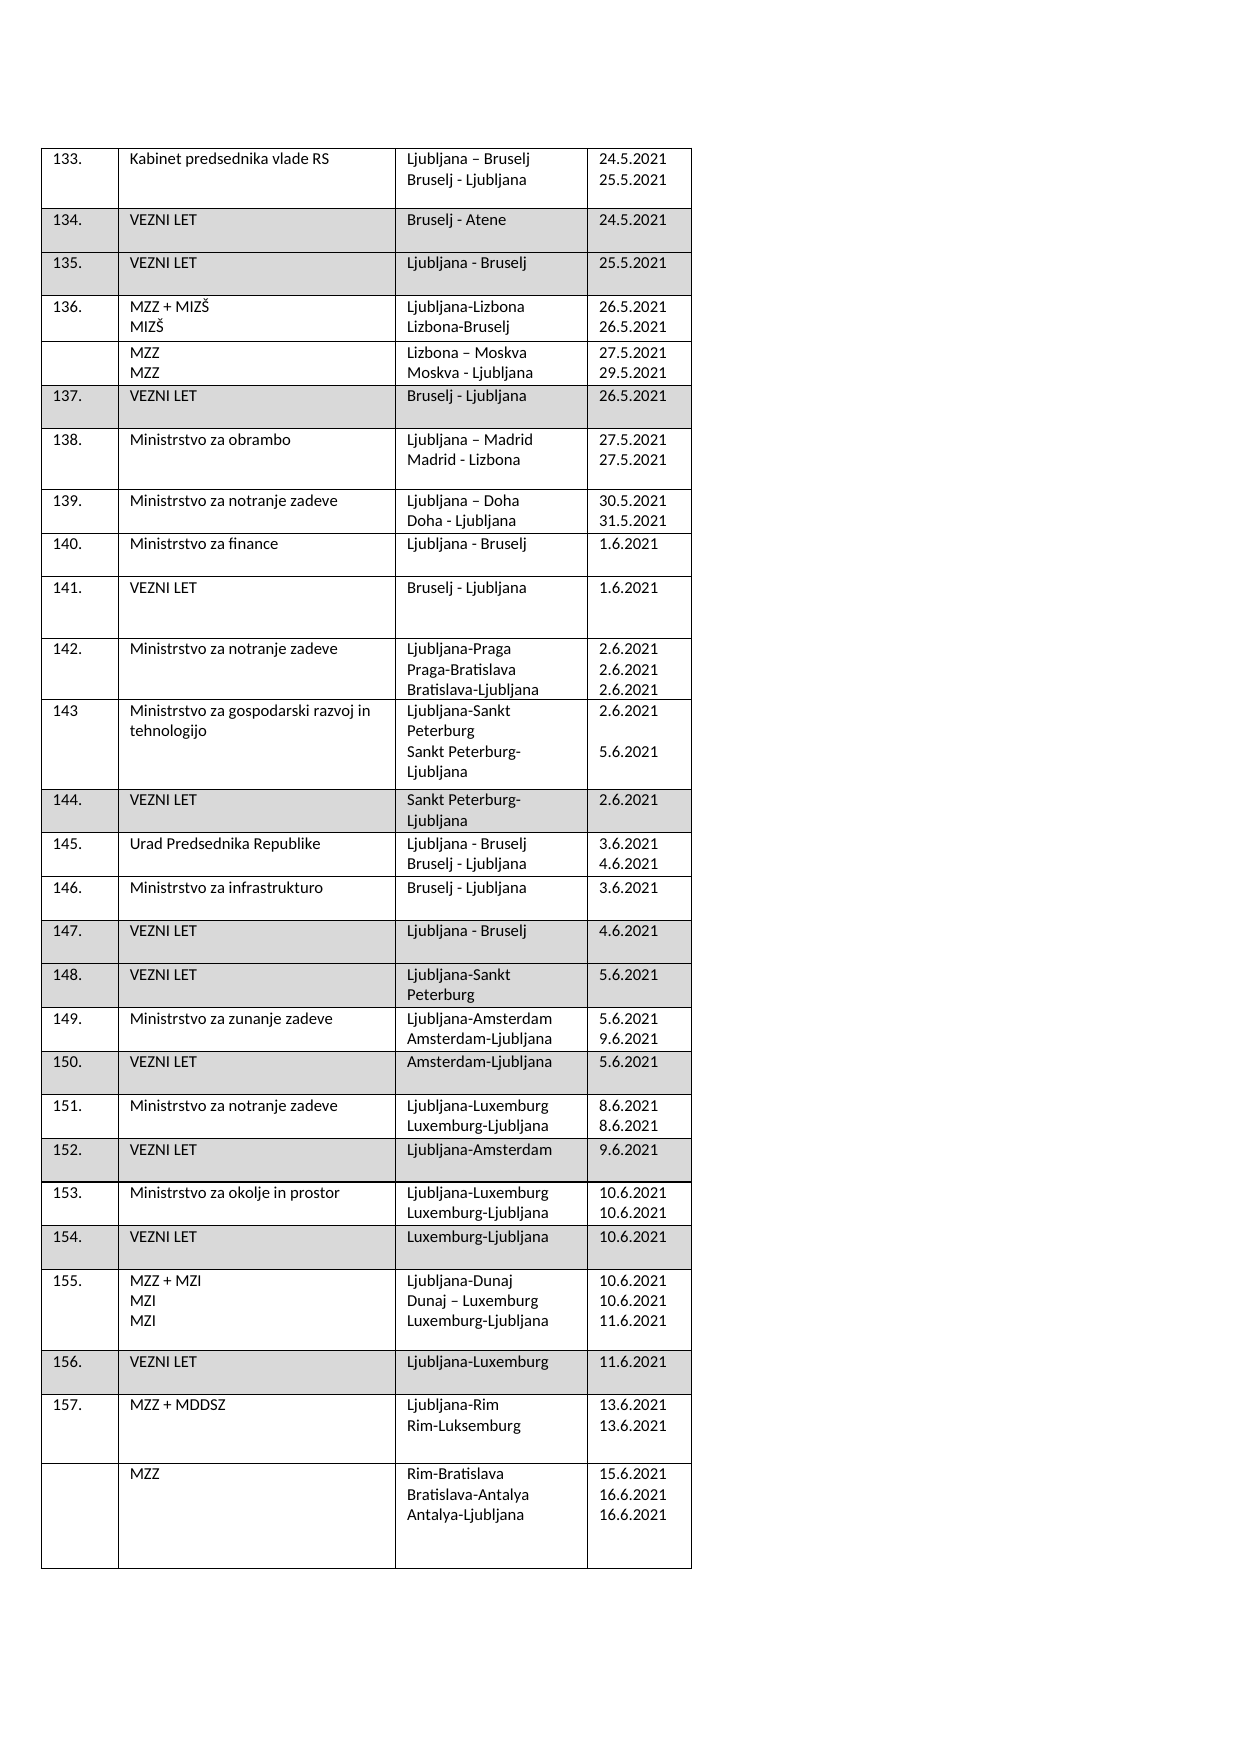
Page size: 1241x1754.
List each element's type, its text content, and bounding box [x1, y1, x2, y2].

table_cell MZZ + MDDSZ [119, 1395, 395, 1462]
table_cell MZZ + MZI MZI MZI [119, 1270, 395, 1350]
table_cell 2.6.2021 5.6.2021 [588, 700, 691, 789]
table_cell Ministrstvo za notranje zadeve [119, 490, 395, 532]
table_cell VEZNI LET [119, 1226, 395, 1269]
table_cell 26.5.2021 26.5.2021 [588, 296, 691, 341]
table_cell Ljubljana – Doha Doha - Ljubljana [396, 490, 587, 532]
table_cell Ministrstvo za gospodarski razvoj in tehnologijo [119, 700, 395, 789]
table_cell VEZNI LET [119, 577, 395, 637]
table_cell 151. [42, 1095, 118, 1138]
table_cell Ljubljana - Bruselj [396, 253, 587, 295]
table_cell 13.6.2021 13.6.2021 [588, 1395, 691, 1462]
table_cell Sankt Peterburg-Ljubljana [396, 790, 587, 832]
table_cell 27.5.2021 27.5.2021 [588, 429, 691, 489]
table_cell VEZNI LET [119, 1052, 395, 1094]
table_cell Bruselj - Ljubljana [396, 577, 587, 637]
table_cell Amsterdam-Ljubljana [396, 1052, 587, 1094]
table_cell 5.6.2021 [588, 1052, 691, 1094]
table_cell 4.6.2021 [588, 921, 691, 963]
table_cell 24.5.2021 25.5.2021 [588, 149, 691, 208]
table_cell 147. [42, 921, 118, 963]
table_cell Ministrstvo za okolje in prostor [119, 1183, 395, 1225]
table_cell 133. [42, 149, 118, 208]
table_cell Ministrstvo za obrambo [119, 429, 395, 489]
table_cell Bruselj - Ljubljana [396, 386, 587, 428]
table_cell Ljubljana - Bruselj [396, 534, 587, 576]
table_cell 8.6.2021 8.6.2021 [588, 1095, 691, 1138]
table_cell 9.6.2021 [588, 1139, 691, 1181]
table_cell Kabinet predsednika vlade RS [119, 149, 395, 208]
table_cell 141. [42, 577, 118, 637]
table_cell [42, 1464, 118, 1568]
table_cell 3.6.2021 [588, 877, 691, 919]
table_cell 150. [42, 1052, 118, 1094]
table_cell [42, 342, 118, 384]
table_cell 2.6.2021 [588, 790, 691, 832]
table_cell VEZNI LET [119, 209, 395, 252]
table_cell 157. [42, 1395, 118, 1462]
table_cell 139. [42, 490, 118, 532]
table_cell 156. [42, 1351, 118, 1394]
table_cell Ministrstvo za notranje zadeve [119, 639, 395, 699]
table_cell MZZ [119, 1464, 395, 1568]
table_cell 15.6.2021 16.6.2021 16.6.2021 [588, 1464, 691, 1568]
table_cell 24.5.2021 [588, 209, 691, 252]
table_cell 152. [42, 1139, 118, 1181]
table_cell 145. [42, 833, 118, 876]
table_cell Ministrstvo za finance [119, 534, 395, 576]
table_cell Ministrstvo za notranje zadeve [119, 1095, 395, 1138]
table_cell 3.6.2021 4.6.2021 [588, 833, 691, 876]
table_cell Ljubljana-Dunaj Dunaj – Luxemburg Luxemburg-Ljubljana [396, 1270, 587, 1350]
table_cell Luxemburg-Ljubljana [396, 1226, 587, 1269]
table_cell 25.5.2021 [588, 253, 691, 295]
table_cell Lizbona – Moskva Moskva - Ljubljana [396, 342, 587, 384]
table_cell 135. [42, 253, 118, 295]
table_cell 5.6.2021 [588, 964, 691, 1007]
table_cell 27.5.2021 29.5.2021 [588, 342, 691, 384]
table_cell Ljubljana-Lizbona Lizbona-Bruselj [396, 296, 587, 341]
table_cell Ljubljana-Sankt Peterburg Sankt Peterburg-Ljubljana [396, 700, 587, 789]
table_cell Ljubljana-Sankt Peterburg [396, 964, 587, 1007]
table_cell Ljubljana-Praga Praga-Bratislava Bratislava-Ljubljana [396, 639, 587, 699]
table_cell VEZNI LET [119, 921, 395, 963]
table_cell 10.6.2021 10.6.2021 11.6.2021 [588, 1270, 691, 1350]
table_cell Ljubljana-Luxemburg Luxemburg-Ljubljana [396, 1183, 587, 1225]
table_cell Ljubljana – Bruselj Bruselj - Ljubljana [396, 149, 587, 208]
table_cell Rim-Bratislava Bratislava-Antalya Antalya-Ljubljana [396, 1464, 587, 1568]
table_cell MZZ MZZ [119, 342, 395, 384]
table_cell 134. [42, 209, 118, 252]
table_cell 138. [42, 429, 118, 489]
table_cell 142. [42, 639, 118, 699]
table_cell Ljubljana-Rim Rim-Luksemburg [396, 1395, 587, 1462]
table_cell VEZNI LET [119, 1139, 395, 1181]
table_cell 154. [42, 1226, 118, 1269]
table_cell VEZNI LET [119, 253, 395, 295]
table_cell 144. [42, 790, 118, 832]
table_cell 153. [42, 1183, 118, 1225]
table_cell 30.5.2021 31.5.2021 [588, 490, 691, 532]
table_cell 155. [42, 1270, 118, 1350]
table_cell 11.6.2021 [588, 1351, 691, 1394]
table_cell 1.6.2021 [588, 534, 691, 576]
table_cell Ljubljana - Bruselj [396, 921, 587, 963]
table_cell Bruselj - Ljubljana [396, 877, 587, 919]
table_cell 143 [42, 700, 118, 789]
table_cell Bruselj - Atene [396, 209, 587, 252]
table_cell Urad Predsednika Republike [119, 833, 395, 876]
table_cell VEZNI LET [119, 964, 395, 1007]
table_cell Ljubljana-Amsterdam [396, 1139, 587, 1181]
table_cell Ljubljana-Luxemburg [396, 1351, 587, 1394]
table_cell 26.5.2021 [588, 386, 691, 428]
table_cell 10.6.2021 10.6.2021 [588, 1183, 691, 1225]
table_cell Ministrstvo za infrastrukturo [119, 877, 395, 919]
table_cell Ljubljana – Madrid Madrid - Lizbona [396, 429, 587, 489]
table_cell VEZNI LET [119, 1351, 395, 1394]
table_cell 146. [42, 877, 118, 919]
table_cell Ministrstvo za zunanje zadeve [119, 1008, 395, 1051]
table_cell 2.6.2021 2.6.2021 2.6.2021 [588, 639, 691, 699]
table_cell 149. [42, 1008, 118, 1051]
table_cell MZZ + MIZŠ MIZŠ [119, 296, 395, 341]
table_cell 5.6.2021 9.6.2021 [588, 1008, 691, 1051]
table_cell 10.6.2021 [588, 1226, 691, 1269]
table_cell VEZNI LET [119, 386, 395, 428]
table_cell 136. [42, 296, 118, 341]
table_cell 137. [42, 386, 118, 428]
table_cell Ljubljana - Bruselj Bruselj - Ljubljana [396, 833, 587, 876]
table_cell 140. [42, 534, 118, 576]
table_cell 1.6.2021 [588, 577, 691, 637]
table_cell Ljubljana-Luxemburg Luxemburg-Ljubljana [396, 1095, 587, 1138]
table_cell VEZNI LET [119, 790, 395, 832]
table_cell Ljubljana-Amsterdam Amsterdam-Ljubljana [396, 1008, 587, 1051]
table_cell 148. [42, 964, 118, 1007]
